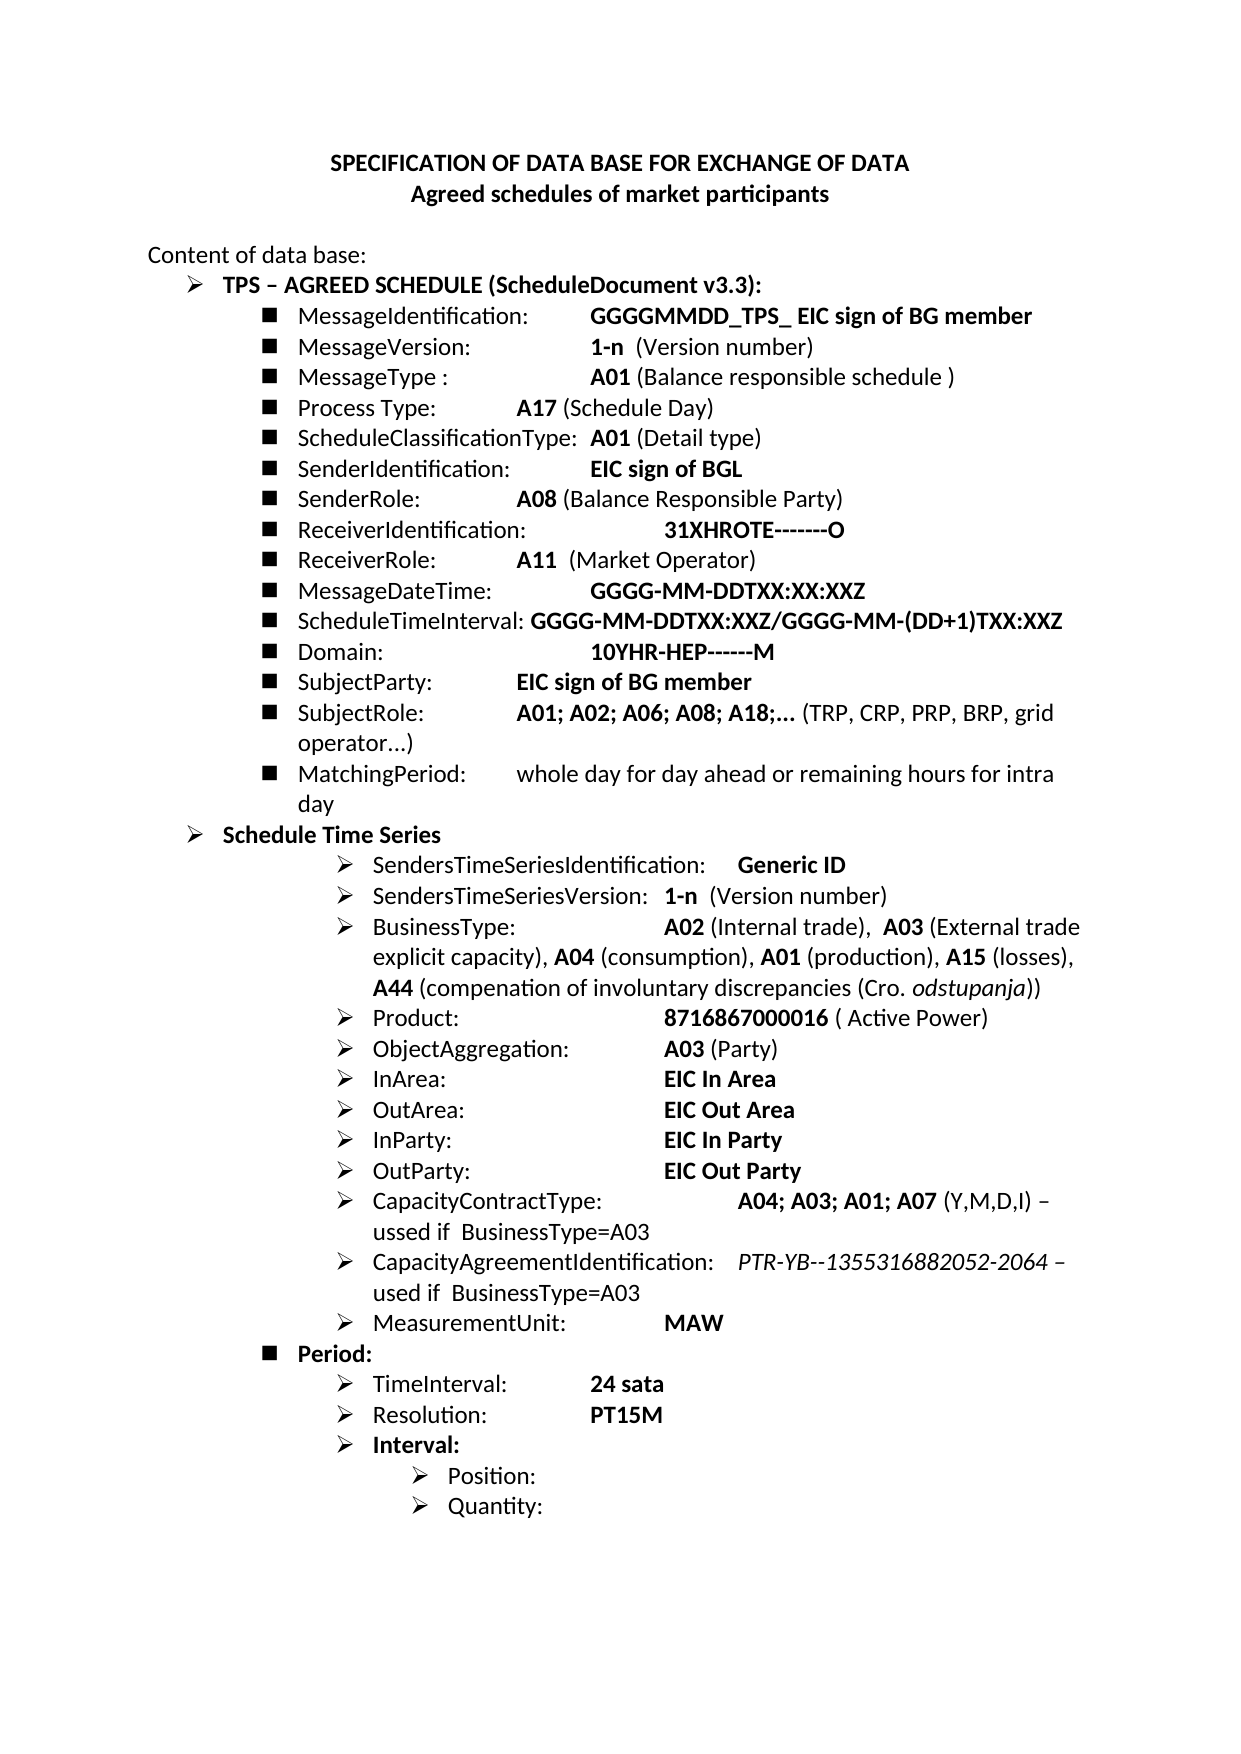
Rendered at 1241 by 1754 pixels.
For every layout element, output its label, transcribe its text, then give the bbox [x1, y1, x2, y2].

list ReceiverIdentification: 31XHROTE-------O [260, 514, 1093, 544]
list ScheduleTimeInterval: GGGG-MM-DDTXX:XXZ/GGGG-MM-(DD+1)TXX:XXZ [260, 605, 1093, 636]
list MessageIdentification: GGGGMMDD_TPS_ EIC sign of BG member [260, 300, 1093, 331]
list SendersTimeSeriesVersion: 1-n (Version number) [335, 880, 1093, 911]
list MatchingPeriod: whole day for day ahead or remaining hours for intra day [260, 758, 1093, 819]
list Position: [410, 1460, 1093, 1491]
list TPS – AGREED SCHEDULE (ScheduleDocument v3.3): [185, 270, 1093, 300]
list Period: [260, 1338, 1093, 1368]
list SendersTimeSeriesIdentification: Generic ID [335, 849, 1093, 880]
list Quantity: [410, 1491, 1093, 1521]
list ScheduleClassificationType: A01 (Detail type) [260, 422, 1093, 453]
list OutArea: EIC Out Area [335, 1094, 1093, 1124]
list Interval: [335, 1429, 1093, 1460]
list BusinessType: A02 (Internal trade), A03 (External trade explicit capacity), A04 (consumption), A01 (production), A15 (losses), A44 (compenation of involuntary discrepancies (Cro. odstupanja)) [335, 911, 1093, 1002]
list InParty: EIC In Party [335, 1124, 1093, 1155]
list Product: 8716867000016 ( Active Power) [335, 1002, 1093, 1033]
text SPECIFICATION OF DATA BASE FOR EXCHANGE OF DATA [148, 148, 1093, 178]
list CapacityContractType: A04; A03; A01; A07 (Y,M,D,I) – ussed if BusinessType=A03 [335, 1185, 1093, 1246]
list MeasurementUnit: MAW [335, 1307, 1093, 1338]
list Domain: 10YHR-HEP------M [260, 636, 1093, 666]
list ReceiverRole: A11 (Market Operator) [260, 544, 1093, 575]
list CapacityAgreementIdentification: PTR-YB--1355316882052-2064 – used if BusinessType=A03 [335, 1246, 1093, 1307]
list Resolution: PT15M [335, 1399, 1093, 1429]
text Agreed schedules of market participants [148, 178, 1093, 209]
list Schedule Time Series [185, 819, 1093, 849]
list Process Type: A17 (Schedule Day) [260, 392, 1093, 422]
list SubjectRole: A01; A02; A06; A08; A18;... (TRP, CRP, PRP, BRP, grid operator...) [260, 697, 1093, 758]
list ObjectAggregation: A03 (Party) [335, 1033, 1093, 1063]
list OutParty: EIC Out Party [335, 1155, 1093, 1185]
list MessageVersion: 1-n (Version number) [260, 331, 1093, 361]
list TimeInterval: 24 sata [335, 1368, 1093, 1399]
list MessageDateTime: GGGG-MM-DDTXX:XX:XXZ [260, 575, 1093, 605]
list MessageType : A01 (Balance responsible schedule ) [260, 361, 1093, 392]
list SenderIdentification: EIC sign of BGL [260, 453, 1093, 483]
text Content of data base: [148, 239, 1093, 270]
list SubjectParty: EIC sign of BG member [260, 666, 1093, 697]
list SenderRole: A08 (Balance Responsible Party) [260, 483, 1093, 514]
list InArea: EIC In Area [335, 1063, 1093, 1094]
